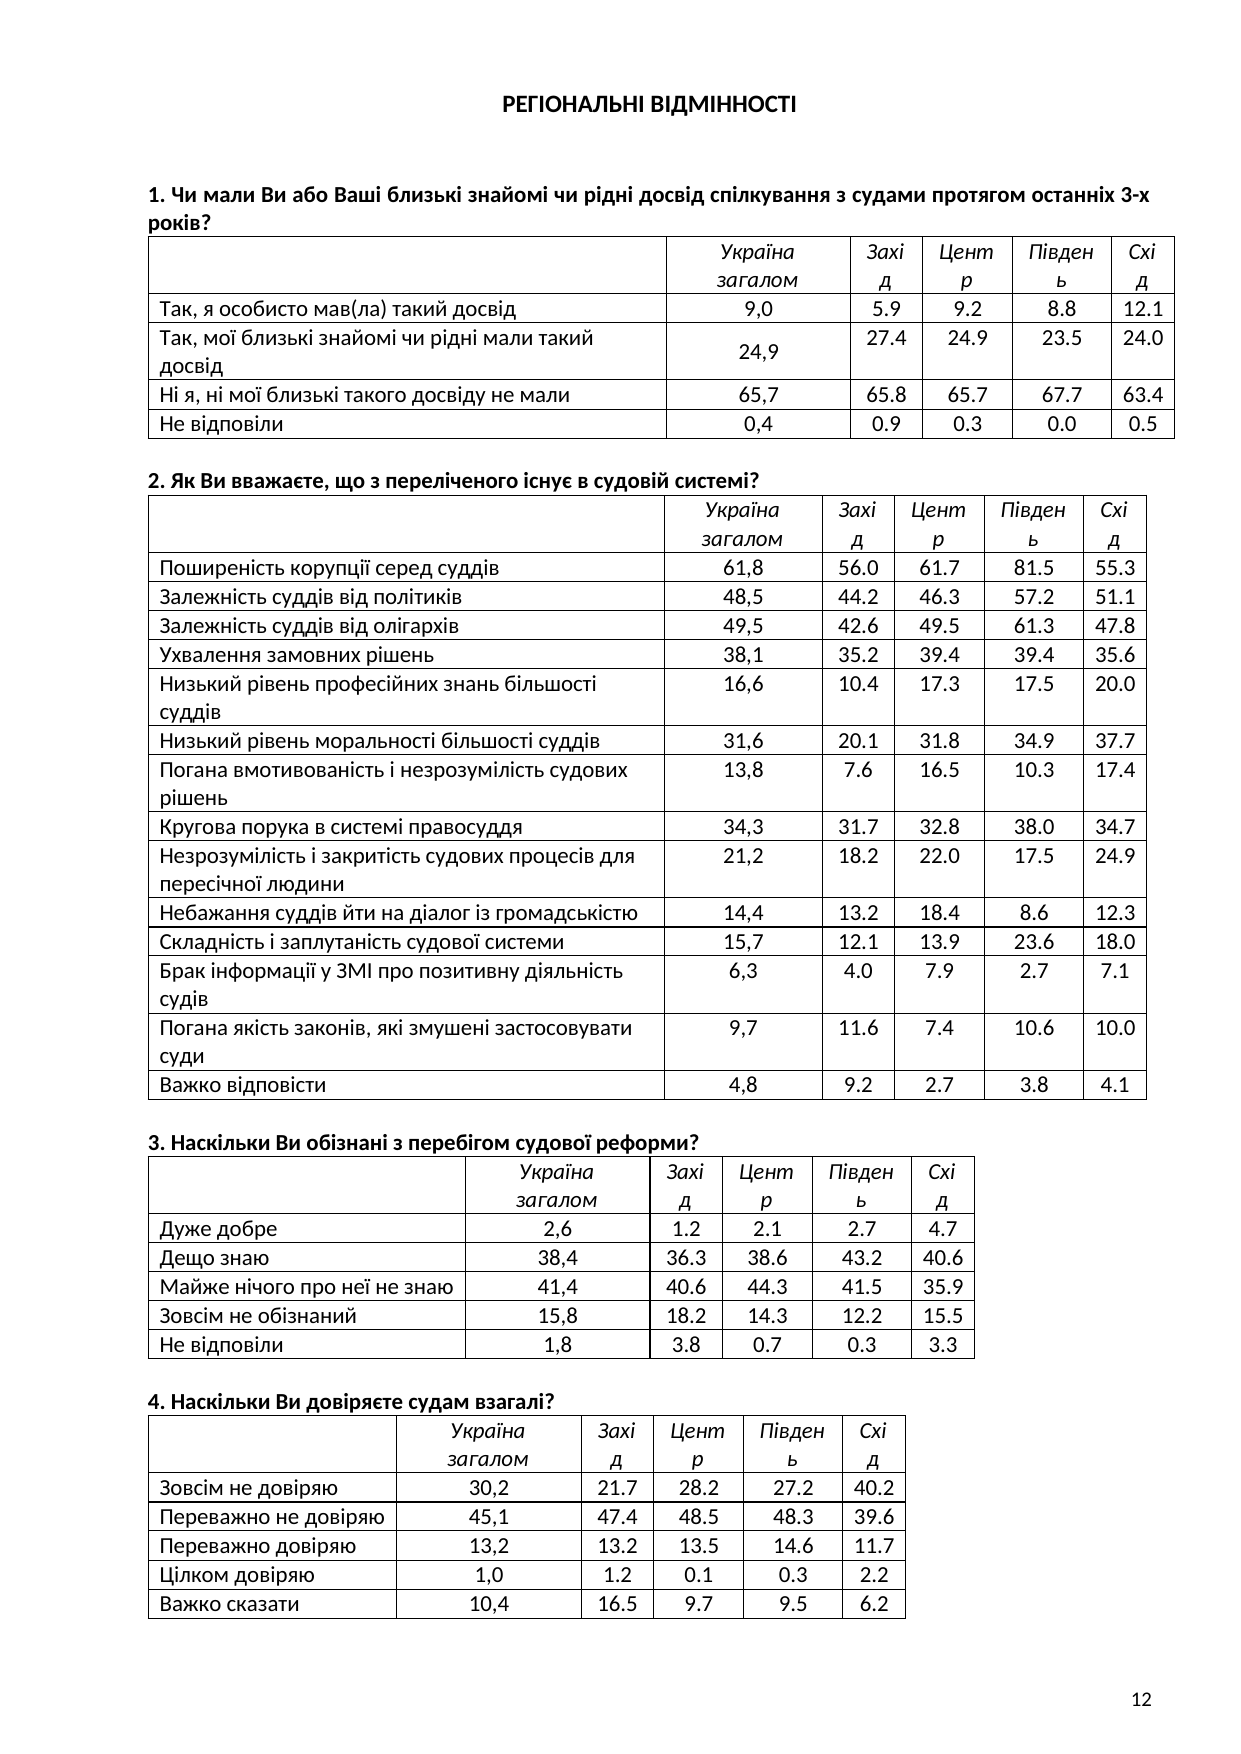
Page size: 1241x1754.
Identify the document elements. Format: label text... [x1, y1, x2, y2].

table_cell 0.3 [813, 1330, 911, 1358]
table_cell 39.6 [843, 1503, 905, 1530]
table_cell 18.4 [895, 898, 984, 926]
table_cell 16,6 [665, 669, 822, 725]
table_cell 49.5 [895, 611, 984, 639]
table_cell 15.5 [912, 1301, 974, 1329]
table_cell 38,1 [665, 640, 822, 668]
table_cell 44.3 [723, 1272, 812, 1300]
table_cell 49,5 [665, 611, 822, 639]
table_cell 22.0 [895, 841, 984, 897]
table_cell 40.6 [651, 1272, 722, 1300]
table_cell 3.8 [651, 1330, 722, 1358]
table_header Україна загалом [466, 1157, 649, 1213]
table_cell 8.8 [1013, 294, 1111, 322]
table_header Україна загалом [665, 496, 822, 552]
table_header [149, 496, 664, 552]
table_cell 61.7 [895, 553, 984, 581]
table_cell Переважно довіряю [149, 1531, 396, 1559]
table_cell 13.2 [823, 898, 894, 926]
table_cell Важко сказати [149, 1590, 396, 1618]
table_cell 28.2 [654, 1473, 743, 1501]
table_cell 3.8 [985, 1071, 1083, 1099]
table_cell 0.5 [1112, 410, 1174, 437]
table_cell 9.2 [923, 294, 1012, 322]
table_cell 38,4 [466, 1243, 649, 1271]
table_header Центр [923, 237, 1012, 293]
table_cell 31.7 [823, 812, 894, 840]
table_cell 35.9 [912, 1272, 974, 1300]
table_cell Зовсім не довіряю [149, 1473, 396, 1501]
table_header Схід [1112, 237, 1174, 293]
table_cell 24.9 [923, 323, 1012, 379]
table_cell 45,1 [397, 1503, 581, 1530]
table_cell 67.7 [1013, 380, 1111, 408]
table_cell 13.2 [582, 1531, 653, 1559]
table_cell 30,2 [397, 1473, 581, 1501]
table_cell 7.9 [895, 956, 984, 1012]
table_cell Дещо знаю [149, 1243, 465, 1271]
table_cell 12.1 [823, 928, 894, 955]
table_cell 1,8 [466, 1330, 649, 1358]
table_cell 13.9 [895, 928, 984, 955]
table_cell 38.6 [723, 1243, 812, 1271]
text 1. Чи мали Ви або Ваші близькі знайомі чи рідні досвід спілкування з судами протягом останніх 3-х років? [148, 180, 1152, 236]
table_cell 12.2 [813, 1301, 911, 1329]
table_cell 14.6 [744, 1531, 842, 1559]
table_cell 8.6 [985, 898, 1083, 926]
table_cell Кругова порука в системі правосуддя [149, 812, 664, 840]
table_cell 10,4 [397, 1590, 581, 1618]
table_cell 15,8 [466, 1301, 649, 1329]
table_cell 65.7 [923, 380, 1012, 408]
table_header Схід [1084, 496, 1146, 552]
table_cell 40.6 [912, 1243, 974, 1271]
table_cell 2.1 [723, 1214, 812, 1242]
table_cell 7.4 [895, 1014, 984, 1069]
table_cell Майже нічого про неї не знаю [149, 1272, 465, 1300]
table_cell 21,2 [665, 841, 822, 897]
table_cell Ні я, ні мої близькі такого досвіду не мали [149, 380, 666, 408]
table_cell 4,8 [665, 1071, 822, 1099]
table_cell 16.5 [582, 1590, 653, 1618]
table_cell 56.0 [823, 553, 894, 581]
table_cell 18.2 [823, 841, 894, 897]
table_cell 43.2 [813, 1243, 911, 1271]
text 2. Як Ви вважаєте, що з переліченого існує в судовій системі? [148, 467, 1152, 494]
table_cell 2.7 [895, 1071, 984, 1099]
table_cell Важко відповісти [149, 1071, 664, 1099]
table_cell 37.7 [1084, 726, 1146, 754]
table_cell 17.3 [895, 669, 984, 725]
table_cell 1.2 [651, 1214, 722, 1242]
table_cell 11.7 [843, 1531, 905, 1559]
table_cell 4.0 [823, 956, 894, 1012]
table_cell Погана якість законів, які змушені застосовувати суди [149, 1014, 664, 1069]
table_cell 48.3 [744, 1503, 842, 1530]
table_cell 18.2 [651, 1301, 722, 1329]
table_cell 36.3 [651, 1243, 722, 1271]
table_cell 34,3 [665, 812, 822, 840]
table_cell 24,9 [667, 323, 850, 379]
table_cell Низький рівень професійних знань більшості суддів [149, 669, 664, 725]
table_cell 55.3 [1084, 553, 1146, 581]
table_cell 2,6 [466, 1214, 649, 1242]
table_cell 41,4 [466, 1272, 649, 1300]
table_cell 9.7 [654, 1590, 743, 1618]
table_cell 31,6 [665, 726, 822, 754]
table_cell Залежність суддів від політиків [149, 582, 664, 610]
table_cell 10.3 [985, 755, 1083, 811]
table_cell 9,0 [667, 294, 850, 322]
table_header Південь [985, 496, 1083, 552]
table_cell Залежність суддів від олігархів [149, 611, 664, 639]
table_cell 7.6 [823, 755, 894, 811]
table_cell 35.2 [823, 640, 894, 668]
table_cell 12.3 [1084, 898, 1146, 926]
table_cell 23.6 [985, 928, 1083, 955]
table_cell 27.4 [851, 323, 922, 379]
table_cell 34.7 [1084, 812, 1146, 840]
table_cell 10.0 [1084, 1014, 1146, 1069]
table_cell 39.4 [895, 640, 984, 668]
table_header Південь [744, 1416, 842, 1472]
table_cell 18.0 [1084, 928, 1146, 955]
table_cell 2.2 [843, 1561, 905, 1588]
table_cell Складність і заплутаність судової системи [149, 928, 664, 955]
table_cell Низький рівень моральності більшості суддів [149, 726, 664, 754]
table_cell 65,7 [667, 380, 850, 408]
table_cell 5.9 [851, 294, 922, 322]
table_cell Погана вмотивованість і незрозумілість судових рішень [149, 755, 664, 811]
table_cell Поширеність корупції серед суддів [149, 553, 664, 581]
table_cell 9.2 [823, 1071, 894, 1099]
table_cell Так, мої близькі знайомі чи рідні мали такий досвід [149, 323, 666, 379]
table_cell 0.3 [923, 410, 1012, 437]
table_cell 44.2 [823, 582, 894, 610]
table_cell 6,3 [665, 956, 822, 1012]
table_cell 4.7 [912, 1214, 974, 1242]
table_cell 0.3 [744, 1561, 842, 1588]
table_header Центр [723, 1157, 812, 1213]
table_cell 34.9 [985, 726, 1083, 754]
table_cell Ухвалення замовних рішень [149, 640, 664, 668]
table_cell 47.4 [582, 1503, 653, 1530]
table_cell 20.1 [823, 726, 894, 754]
table_cell 0,4 [667, 410, 850, 437]
table_cell 42.6 [823, 611, 894, 639]
text 3. Наскільки Ви обізнані з перебігом судової реформи? [148, 1128, 1152, 1156]
text РЕГІОНАЛЬНІ ВІДМІННОСТІ [148, 88, 1152, 119]
table_cell 17.5 [985, 841, 1083, 897]
table_cell 0.9 [851, 410, 922, 437]
table_cell Брак інформації у ЗМІ про позитивну діяльність судів [149, 956, 664, 1012]
table_header Схід [912, 1157, 974, 1213]
table_cell 46.3 [895, 582, 984, 610]
table_cell 3.3 [912, 1330, 974, 1358]
table_header [149, 237, 666, 293]
table_cell 13,8 [665, 755, 822, 811]
table_cell 24.9 [1084, 841, 1146, 897]
table_header [149, 1416, 396, 1472]
table_cell 61,8 [665, 553, 822, 581]
table_cell 31.8 [895, 726, 984, 754]
table_cell 20.0 [1084, 669, 1146, 725]
table_cell Небажання суддів йти на діалог із громадськістю [149, 898, 664, 926]
table_cell 61.3 [985, 611, 1083, 639]
table_cell 38.0 [985, 812, 1083, 840]
table_cell 12.1 [1112, 294, 1174, 322]
table_cell 39.4 [985, 640, 1083, 668]
table_cell 9,7 [665, 1014, 822, 1069]
table_cell 65.8 [851, 380, 922, 408]
table_cell 0.7 [723, 1330, 812, 1358]
table_header Схід [843, 1416, 905, 1472]
table_cell 32.8 [895, 812, 984, 840]
table_header Південь [813, 1157, 911, 1213]
table_cell 13,2 [397, 1531, 581, 1559]
table_cell 2.7 [985, 956, 1083, 1012]
table_cell 63.4 [1112, 380, 1174, 408]
table_cell 0.0 [1013, 410, 1111, 437]
table_cell 1,0 [397, 1561, 581, 1588]
table_cell 57.2 [985, 582, 1083, 610]
table_cell 14,4 [665, 898, 822, 926]
table_cell Незрозумілість і закритість судових процесів для пересічної людини [149, 841, 664, 897]
table_cell Не відповіли [149, 1330, 465, 1358]
table_cell 35.6 [1084, 640, 1146, 668]
table_cell Не відповіли [149, 410, 666, 437]
table_cell 47.8 [1084, 611, 1146, 639]
table_cell 17.5 [985, 669, 1083, 725]
table_cell 4.1 [1084, 1071, 1146, 1099]
table_cell 10.6 [985, 1014, 1083, 1069]
table_cell 6.2 [843, 1590, 905, 1618]
table_cell 9.5 [744, 1590, 842, 1618]
text 4. Наскільки Ви довіряєте судам взагалі? [148, 1387, 1152, 1415]
table_header Центр [654, 1416, 743, 1472]
table_cell Так, я особисто мав(ла) такий досвід [149, 294, 666, 322]
table_cell 41.5 [813, 1272, 911, 1300]
table_cell 1.2 [582, 1561, 653, 1588]
table_header Україна загалом [397, 1416, 581, 1472]
table_cell 0.1 [654, 1561, 743, 1588]
table_cell 40.2 [843, 1473, 905, 1501]
table_cell 24.0 [1112, 323, 1174, 379]
table_cell 11.6 [823, 1014, 894, 1069]
table_cell Дуже добре [149, 1214, 465, 1242]
table_cell 27.2 [744, 1473, 842, 1501]
table_cell 51.1 [1084, 582, 1146, 610]
table_cell 23.5 [1013, 323, 1111, 379]
table_header Захід [651, 1157, 722, 1213]
table_header [149, 1157, 465, 1213]
table_header Україна загалом [667, 237, 850, 293]
table_cell 14.3 [723, 1301, 812, 1329]
table_cell Переважно не довіряю [149, 1503, 396, 1530]
table_cell 16.5 [895, 755, 984, 811]
table_cell 13.5 [654, 1531, 743, 1559]
table_cell 48.5 [654, 1503, 743, 1530]
table_header Південь [1013, 237, 1111, 293]
table_cell 21.7 [582, 1473, 653, 1501]
table_cell Цілком довіряю [149, 1561, 396, 1588]
table_cell 15,7 [665, 928, 822, 955]
table_cell 48,5 [665, 582, 822, 610]
table_cell 10.4 [823, 669, 894, 725]
table_cell 2.7 [813, 1214, 911, 1242]
table_cell Зовсім не обізнаний [149, 1301, 465, 1329]
table_cell 17.4 [1084, 755, 1146, 811]
table_header Центр [895, 496, 984, 552]
table_header Захід [823, 496, 894, 552]
table_cell 81.5 [985, 553, 1083, 581]
table_cell 7.1 [1084, 956, 1146, 1012]
table_header Захід [582, 1416, 653, 1472]
table_header Захід [851, 237, 922, 293]
